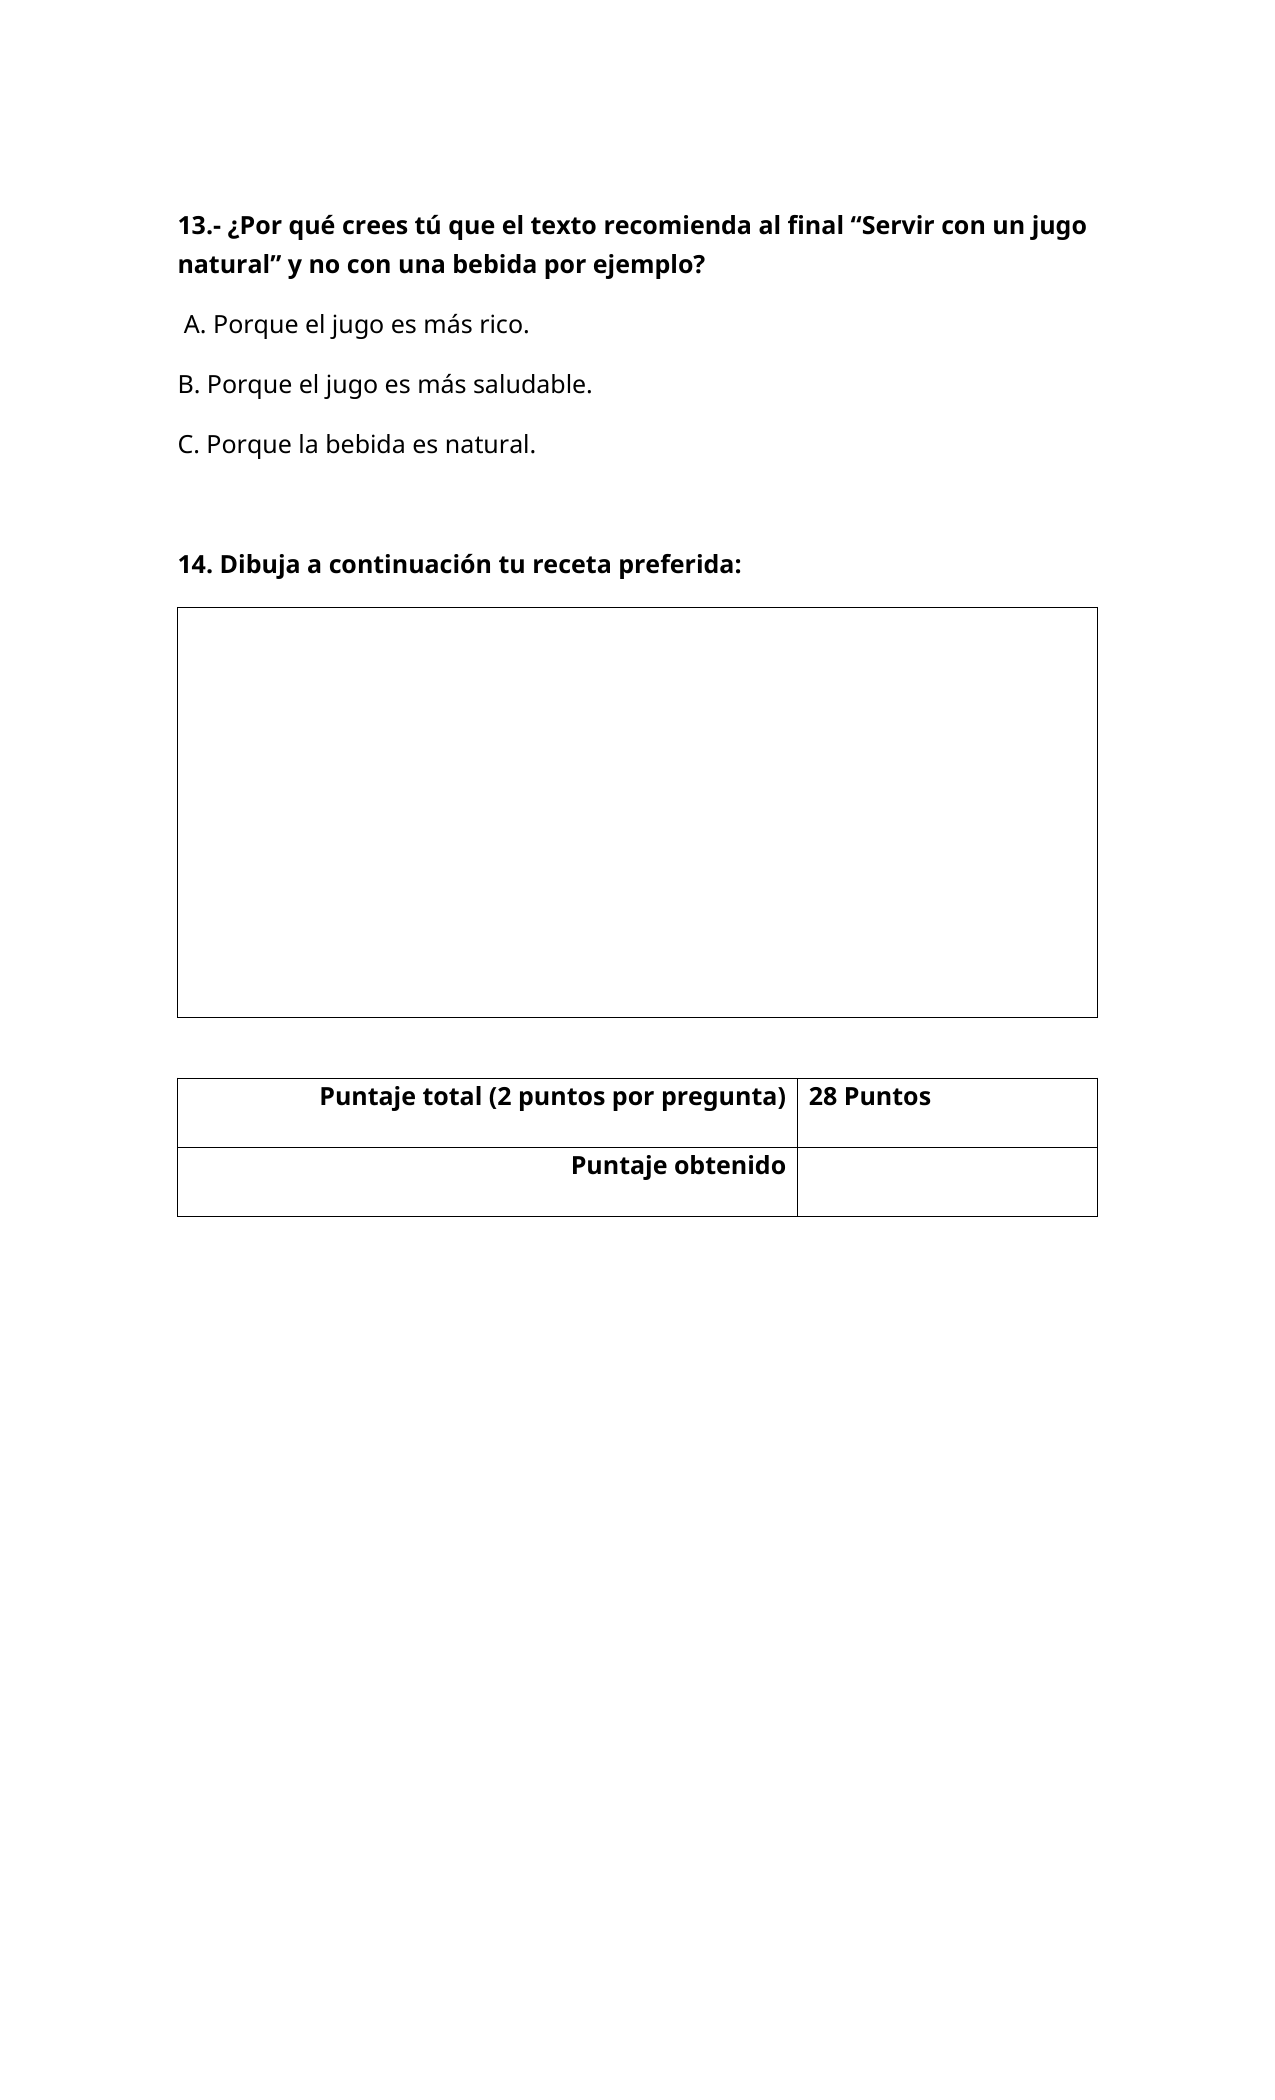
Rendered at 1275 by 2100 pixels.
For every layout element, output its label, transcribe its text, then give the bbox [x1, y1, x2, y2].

text 13.- ¿Por qué crees tú que el texto recomienda al final “Servir con un jugo natural” y no con una bebida por ejemplo? [177, 208, 1098, 281]
table_header 28 Puntos [798, 1079, 1097, 1147]
table_header [178, 608, 1097, 1017]
text 14. Dibuja a continuación tu receta preferida: [177, 547, 1098, 581]
text B. Porque el jugo es más saludable. [177, 367, 1098, 401]
table_cell [798, 1148, 1097, 1216]
text C. Porque la bebida es natural. [177, 427, 1098, 461]
table_cell Puntaje obtenido [178, 1148, 797, 1216]
text A. Porque el jugo es más rico. [177, 307, 1098, 341]
table_header Puntaje total (2 puntos por pregunta) [178, 1079, 797, 1147]
